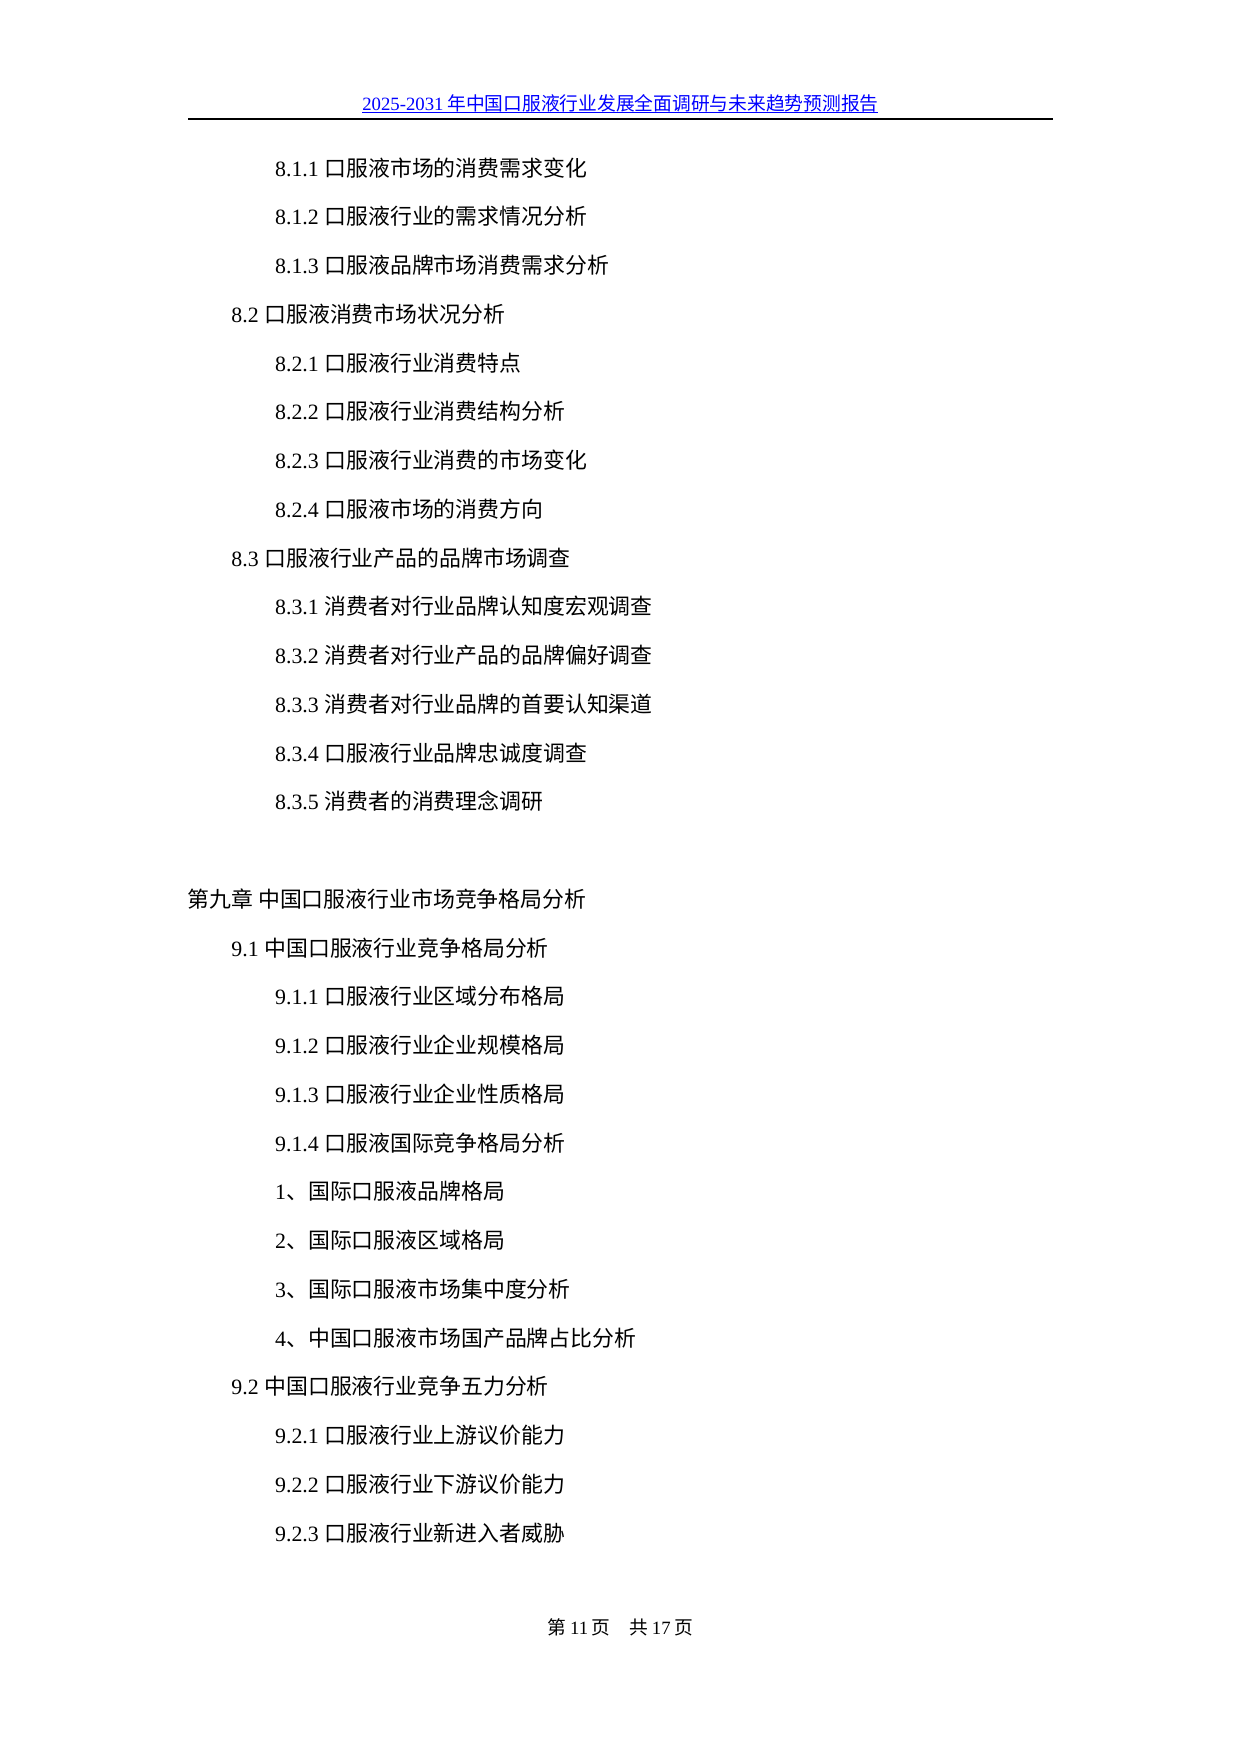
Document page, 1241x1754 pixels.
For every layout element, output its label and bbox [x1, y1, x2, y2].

text [187, 150, 1053, 1548]
